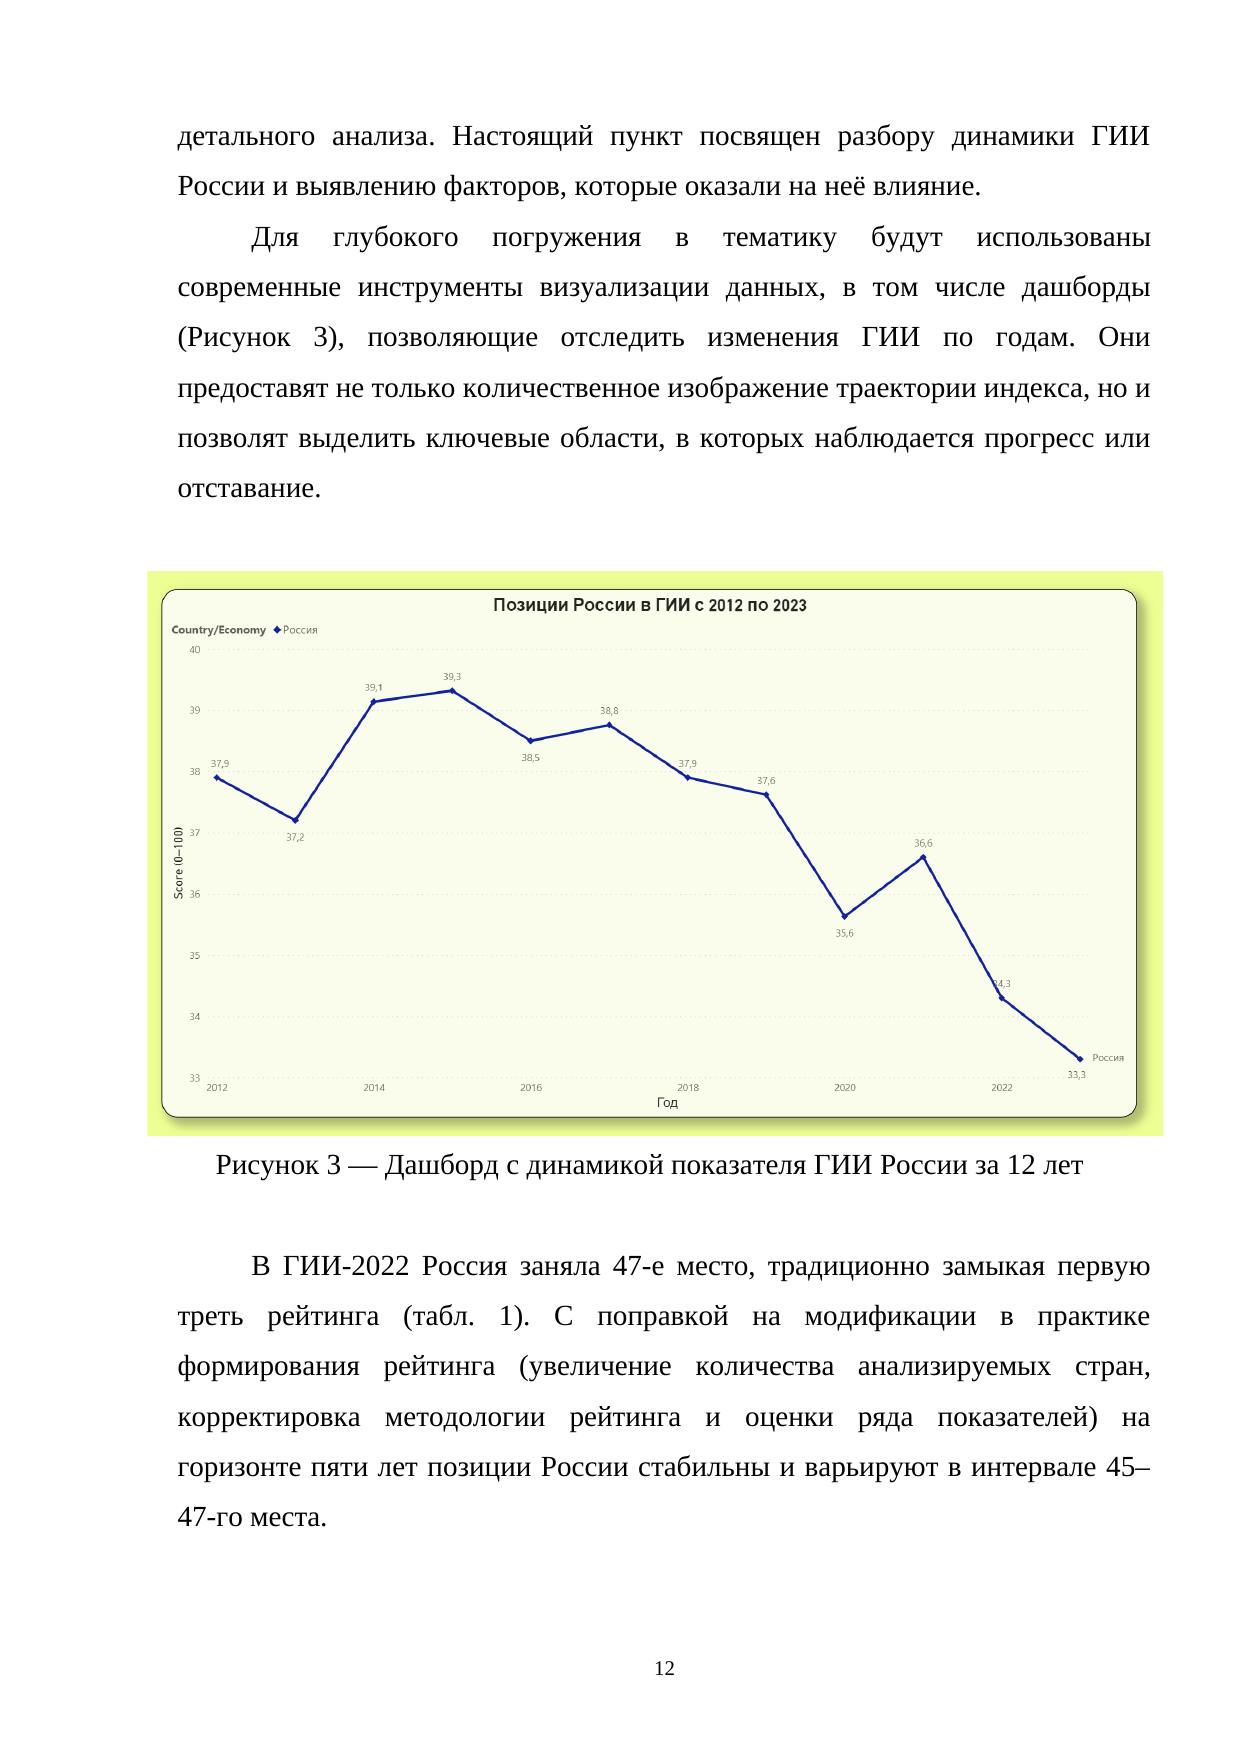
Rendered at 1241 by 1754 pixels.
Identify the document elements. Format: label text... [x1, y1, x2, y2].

picture [147, 571, 1164, 1136]
text Рисунок 3 — Дашборд с динамикой показателя ГИИ России за 12 лет [74, 1147, 1152, 1181]
text Для глубокого погружения в тематику будут использованы современные инструменты визуализации данных, в том числе дашборды (Рисунок 3), позволяющие отследить изменения ГИИ по годам. Они предоставят не только количественное изображение траектории индекса, но и позволят выделить ключевые области, в которых наблюдается прогресс или отставание. [177, 219, 1152, 504]
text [177, 118, 1152, 202]
text В ГИИ-2022 Россия заняла 47-е место, традиционно замыкая первую треть рейтинга (табл. 1). С поправкой на модификации в практике формирования рейтинга (увеличение количества анализируемых стран, корректировка методологии рейтинга и оценки ряда показателей) на горизонте пяти лет позиции России стабильны и варьируют в интервале 45–47-го места. [177, 1248, 1152, 1533]
